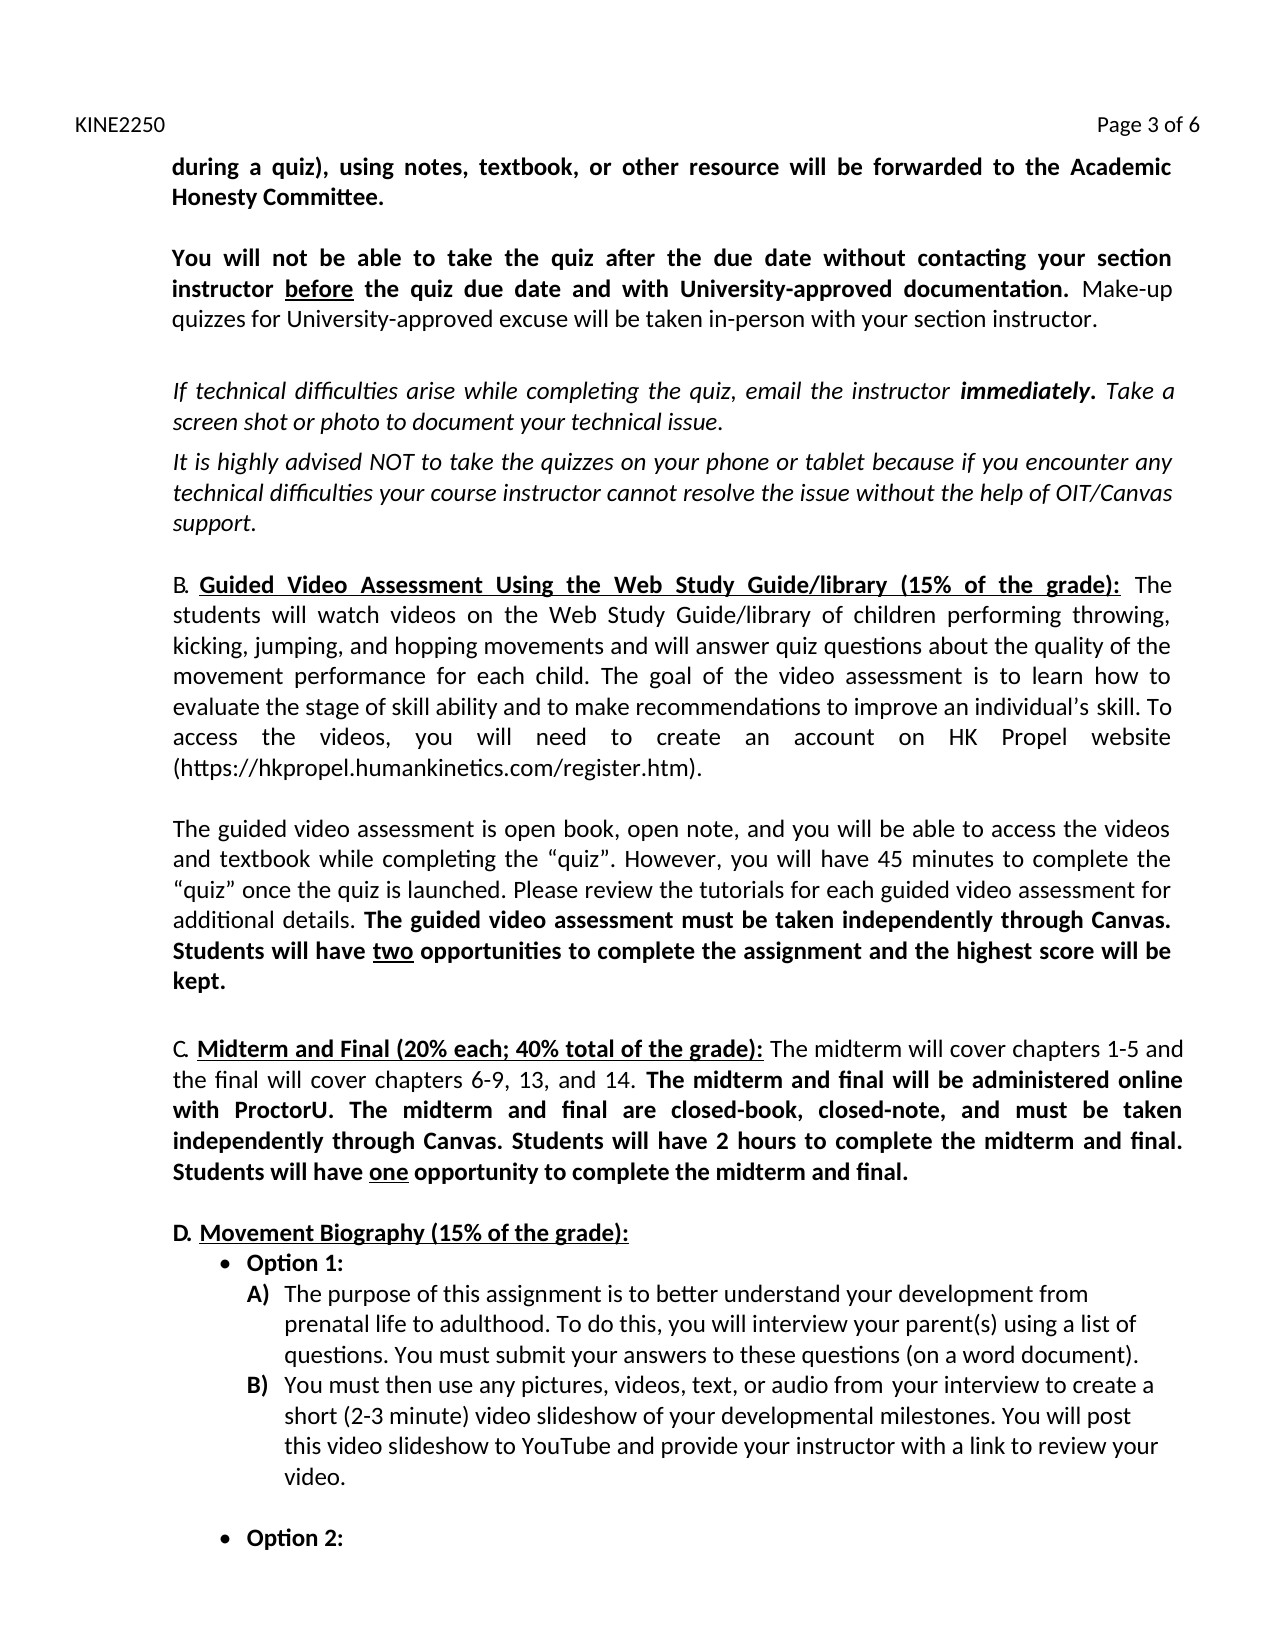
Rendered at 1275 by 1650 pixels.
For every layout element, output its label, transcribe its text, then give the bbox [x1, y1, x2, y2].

list Midterm and Final (20% each; 40% total of the grade): The midterm will cover chapters 1-5 and the final will cover chapters 6-9, 13, and 14. The midterm and final will be administered online with ProctorU. The midterm and final are closed-book, closed-note, and must be taken independently through Canvas. Students will have 2 hours to complete the midterm and final. Students will have one opportunity to complete the midterm and final. [173, 1034, 1184, 1186]
list Option 1: [218, 1247, 1172, 1278]
text It is highly advised NOT to take the quizzes on your phone or tablet because if you encounter any technical difficulties your course instructor cannot resolve the issue without the help of OIT/Canvas support. [173, 447, 1178, 538]
subtitle Movement Biography (15% of the grade): [173, 1217, 1200, 1247]
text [172, 151, 1173, 212]
list The guided video assessment is open book, open note, and you will be able to access the videos and textbook while completing the “quiz”. However, you will have 45 minutes to complete the “quiz” once the quiz is launched. Please review the tutorials for each guided video assessment for additional details. The guided video assessment must be taken independently through Canvas. Students will have two opportunities to complete the assignment and the highest score will be kept. [173, 813, 1172, 996]
text If technical difficulties arise while completing the quiz, email the instructor immediately. Take a screen shot or photo to document your technical issue. [173, 375, 1178, 436]
list Guided Video Assessment Using the Web Study Guide/library (15% of the grade): The students will watch videos on the Web Study Guide/library of children performing throwing, kicking, jumping, and hopping movements and will answer quiz questions about the quality of the movement performance for each child. The goal of the video assessment is to learn how to evaluate the stage of skill ability and to make recommendations to improve an individual’s skill. To access the videos, you will need to create an account on HK Propel website (https://hkpropel.humankinetics.com/register.htm). [173, 569, 1172, 782]
list You must then use any pictures, videos, text, or audio from your interview to create a short (2-3 minute) video slideshow of your developmental milestones. You will post this video slideshow to YouTube and provide your instructor with a link to review your video. [247, 1369, 1172, 1491]
list The purpose of this assignment is to better understand your development from prenatal life to adulthood. To do this, you will interview your parent(s) using a list of questions. You must submit your answers to these questions (on a word document). [247, 1278, 1172, 1369]
list Option 2: [218, 1522, 1172, 1552]
text You will not be able to take the quiz after the due date without contacting your section instructor before the quiz due date and with University-approved documentation. Make-up quizzes for University-approved excuse will be taken in-person with your section instructor. [172, 243, 1173, 334]
